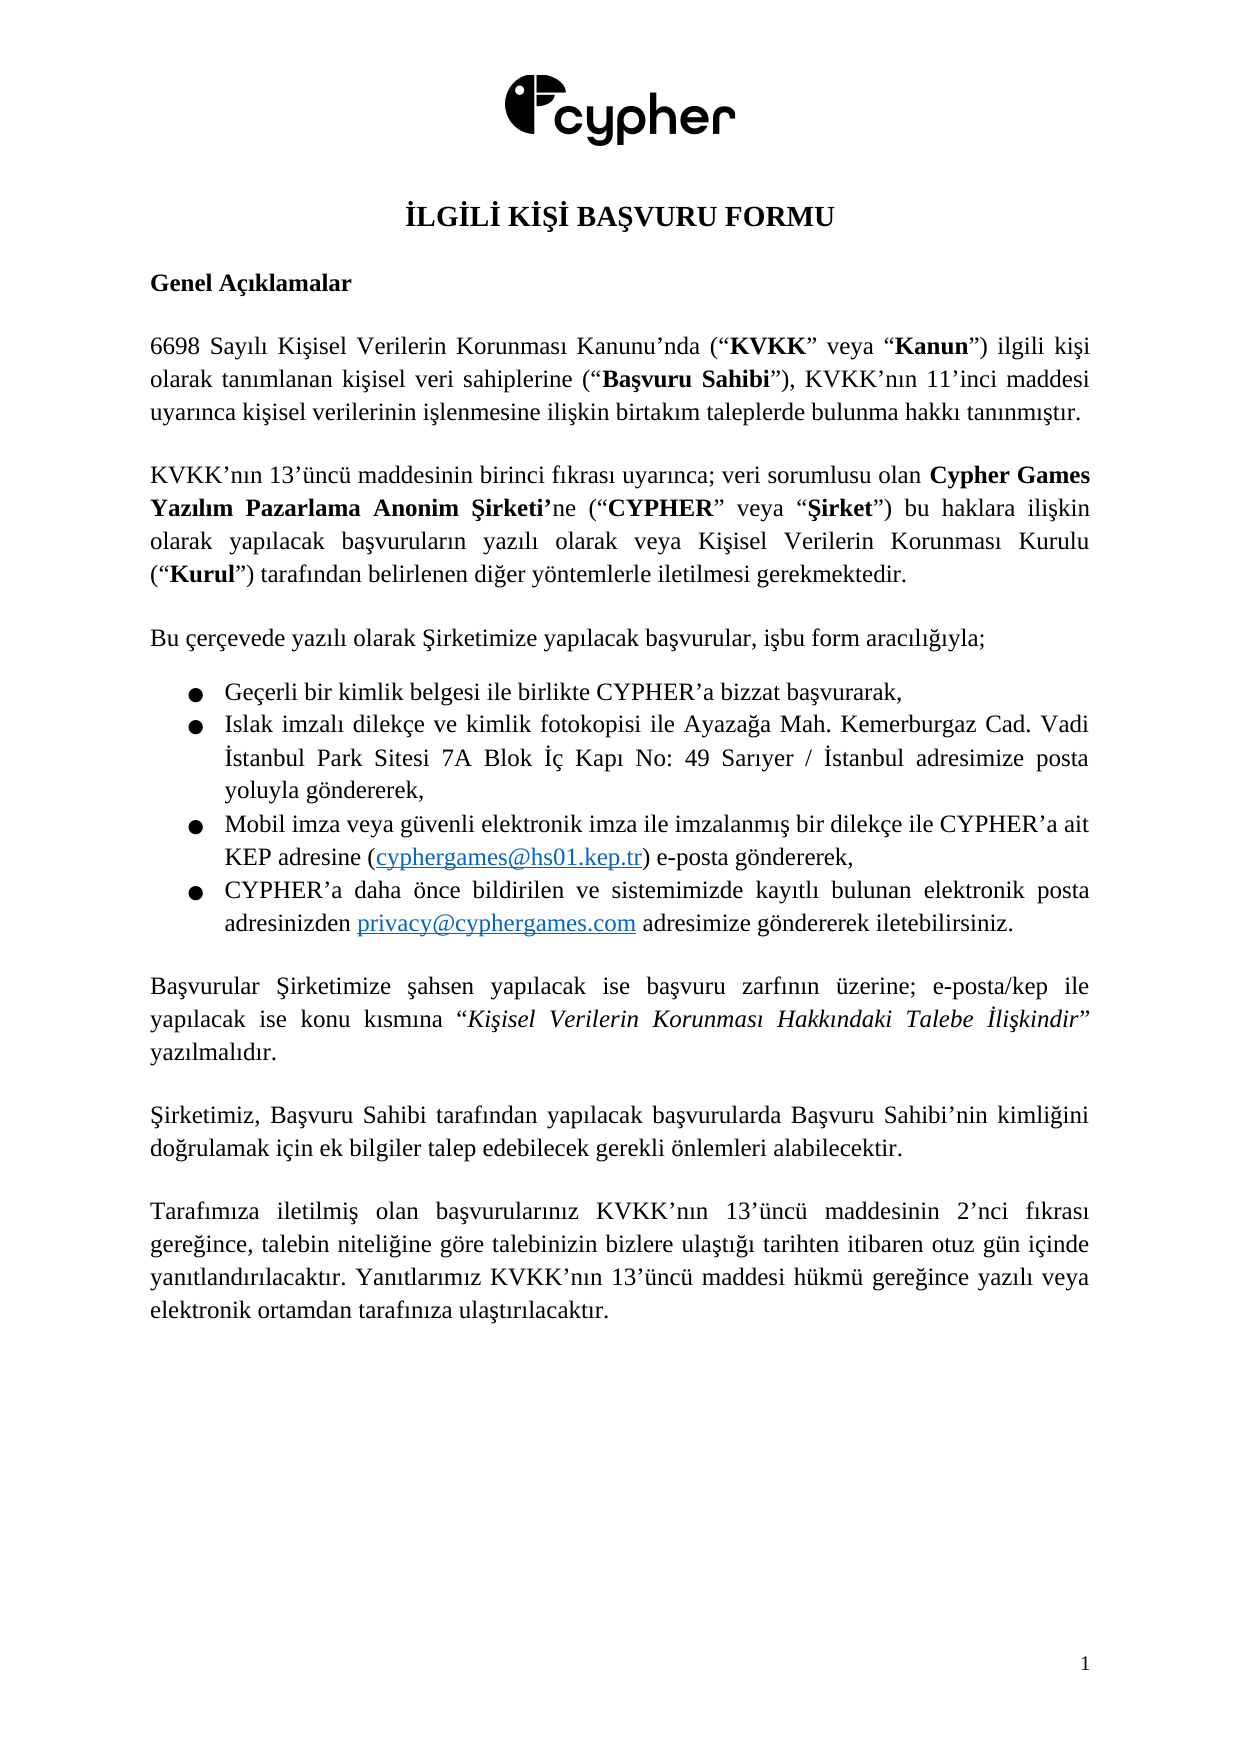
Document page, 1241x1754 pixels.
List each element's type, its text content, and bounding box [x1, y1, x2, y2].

picture [505, 75, 736, 146]
list CYPHER’a daha önce bildirilen ve sistemimizde kayıtlı bulunan elektronik posta adresinizden privacy@cyphergames.com adresimize göndererek iletebilirsiniz. [187, 875, 1090, 936]
text Tarafımıza iletilmiş olan başvurularınız KVKK’nın 13’üncü maddesinin 2’nci fıkrası gereğince, talebin niteliğine göre talebinizin bizlere ulaştığı tarihten itibaren otuz gün içinde yanıtlandırılacaktır. Yanıtlarımız KVKK’nın 13’üncü maddesi hükmü gereğince yazılı veya elektronik ortamdan tarafınıza ulaştırılacaktır. [150, 1196, 1090, 1324]
list Islak imzalı dilekçe ve kimlik fotokopisi ile Ayazağa Mah. Kemerburgaz Cad. Vadi İstanbul Park Sitesi 7A Blok İç Kapı No: 49 Sarıyer / İstanbul adresimize posta yoluyla göndererek, [187, 709, 1090, 804]
text Şirketimiz, Başvuru Sahibi tarafından yapılacak başvurularda Başvuru Sahibi’nin kimliğini doğrulamak için ek bilgiler talep edebilecek gerekli önlemleri alabilecektir. [150, 1100, 1090, 1162]
text İLGİLİ KİŞİ BAŞVURU FORMU [150, 199, 1090, 233]
list Mobil imza veya güvenli elektronik imza ile imzalanmış bir dilekçe ile CYPHER’a ait KEP adresine (cyphergames@hs01.kep.tr) e-posta göndererek, [187, 809, 1090, 870]
text 6698 Sayılı Kişisel Verilerin Korunması Kanunu’nda (“KVKK” veya “Kanun”) ilgili kişi olarak tanımlanan kişisel veri sahiplerine (“Başvuru Sahibi”), KVKK’nın 11’inci maddesi uyarınca kişisel verilerinin işlenmesine ilişkin birtakım taleplerde bulunma hakkı tanınmıştır. [150, 331, 1090, 426]
text Başvurular Şirketimize şahsen yapılacak ise başvuru zarfının üzerine; e-posta/kep ile yapılacak ise konu kısmına “Kişisel Verilerin Korunması Hakkındaki Talebe İlişkindir” yazılmalıdır. [150, 971, 1090, 1066]
list Geçerli bir kimlik belgesi ile birlikte CYPHER’a bizzat başvurarak, [187, 677, 1090, 705]
text KVKK’nın 13’üncü maddesinin birinci fıkrası uyarınca; veri sorumlusu olan Cypher Games Yazılım Pazarlama Anonim Şirketi’ne (“CYPHER” veya “Şirket”) bu haklara ilişkin olarak yapılacak başvuruların yazılı olarak veya Kişisel Verilerin Korunması Kurulu (“Kurul”) tarafından belirlenen diğer yöntemlerle iletilmesi gerekmektedir. [150, 460, 1090, 588]
text Genel Açıklamalar [150, 268, 1090, 297]
text Bu çerçevede yazılı olarak Şirketimize yapılacak başvurular, işbu form aracılığıyla; [150, 623, 1090, 651]
